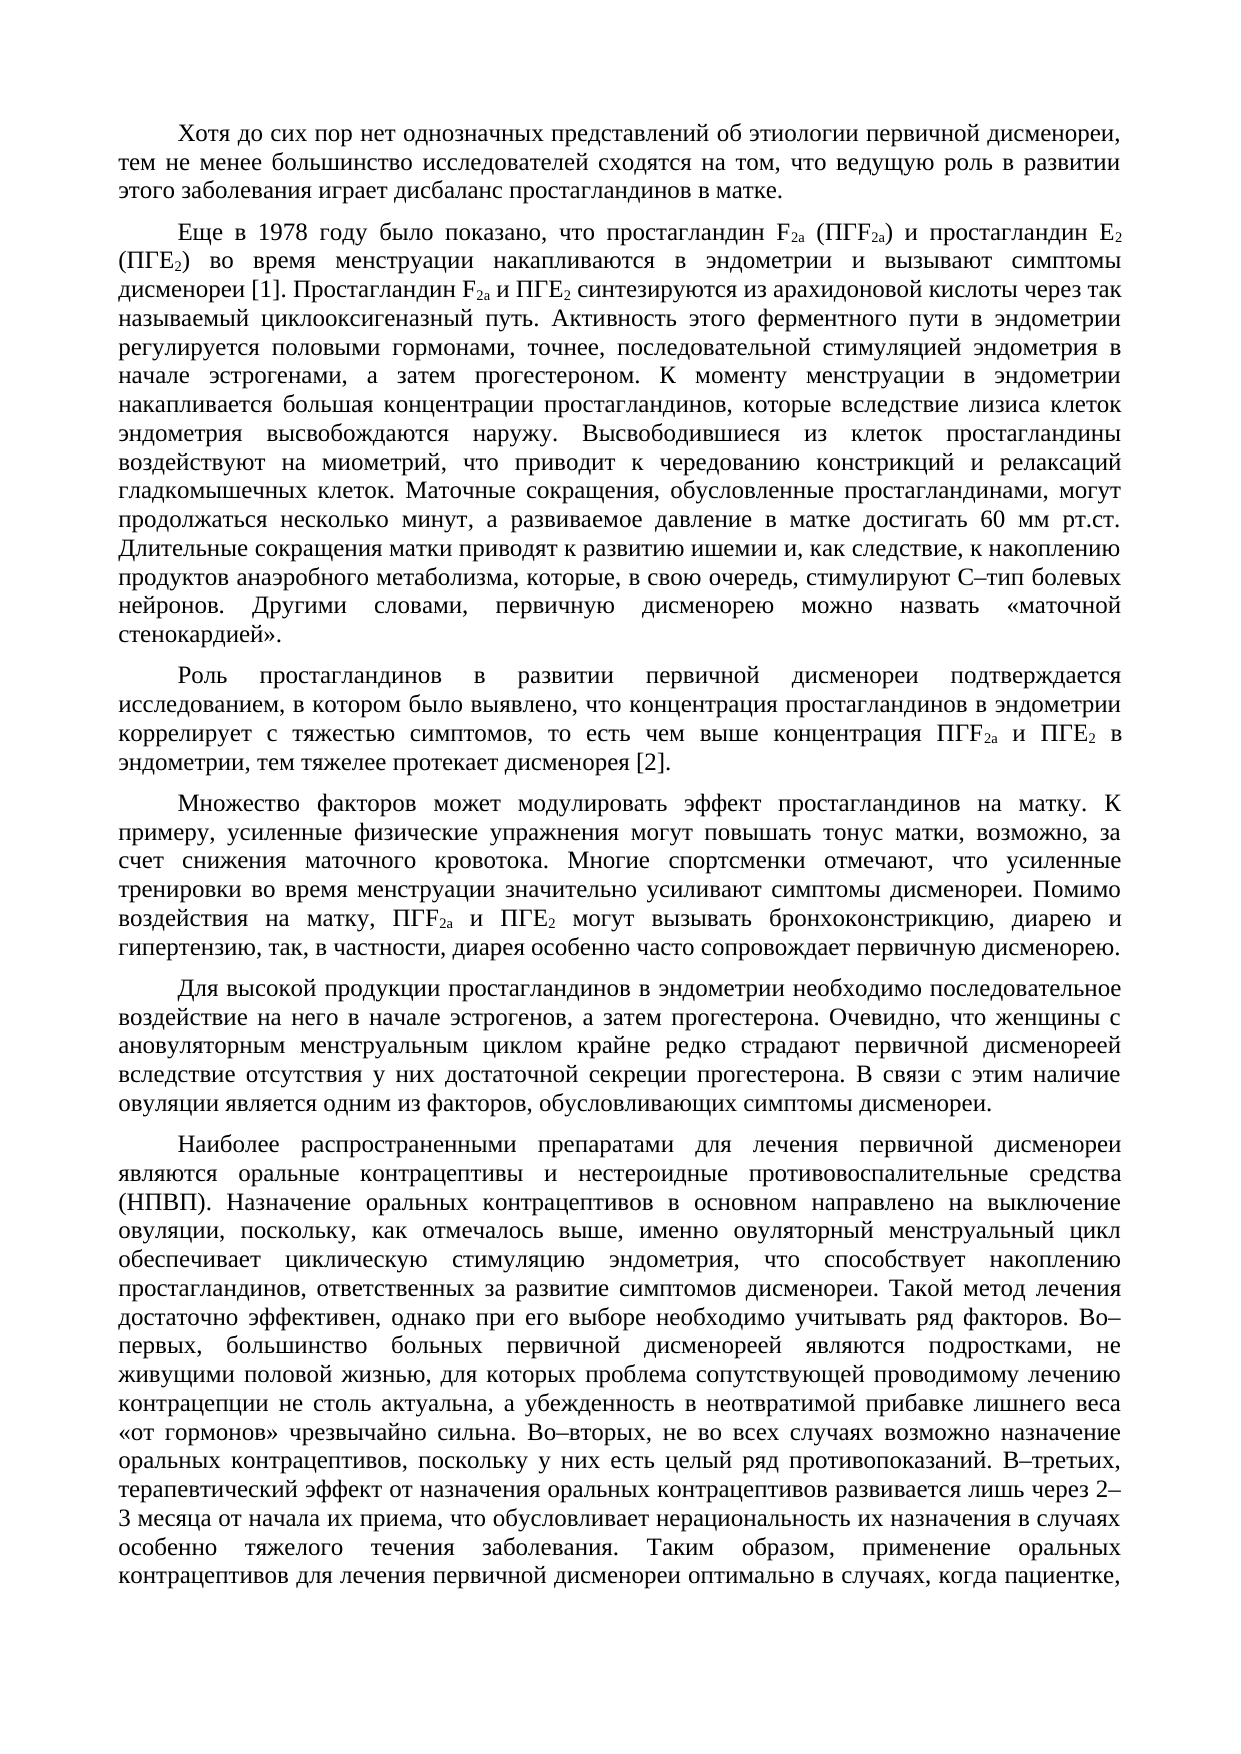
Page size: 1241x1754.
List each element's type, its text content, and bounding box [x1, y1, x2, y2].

text Для высокой продукции простагландинов в эндометрии необходимо последовательное воздействие на него в начале эстрогенов, а затем прогестерона. Очевидно, что женщины с ановуляторным менструальным циклом крайне редко страдают первичной дисменореей вследствие отсутствия у них достаточной секреции прогестерона. В связи с этим наличие овуляции является одним из факторов, обусловливающих симптомы дисменореи. [118, 973, 1122, 1117]
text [118, 1129, 1122, 1589]
text Еще в 1978 году было показано, что простагландин F2a (ПГF2a) и простагландин Е2 (ПГЕ2) во время менструации накапливаются в эндометрии и вызывают симптомы дисменореи [1]. Простагландин F2a и ПГЕ2 синтезируются из арахидоновой кислоты через так называемый циклооксигеназный путь. Активность этого ферментного пути в эндометрии регулируется половыми гормонами, точнее, последовательной стимуляцией эндометрия в начале эстрогенами, а затем прогестероном. К моменту менструации в эндометрии накапливается большая концентрации простагландинов, которые вследствие лизиса клеток эндометрия высвобождаются наружу. Высвободившиеся из клеток простагландины воздействуют на миометрий, что приводит к чередованию констрикций и релаксаций гладкомышечных клеток. Маточные сокращения, обусловленные простагландинами, могут продолжаться несколько минут, а развиваемое давление в матке достигать 60 мм рт.ст. Длительные сокращения матки приводят к развитию ишемии и, как следствие, к накоплению продуктов анаэробного метаболизма, которые, в свою очередь, стимулируют С–тип болевых нейронов. Другими словами, первичную дисменорею можно назвать «маточной стенокардией». [118, 217, 1122, 648]
text Хотя до сих пор нет однозначных представлений об этиологии первичной дисменореи, тем не менее большинство исследователей сходятся на том, что ведущую роль в развитии этого заболевания играет дисбаланс простагландинов в матке. [118, 118, 1122, 204]
text Роль простагландинов в развитии первичной дисменореи подтверждается исследованием, в котором было выявлено, что концентрация простагландинов в эндометрии коррелирует с тяжестью симптомов, то есть чем выше концентрация ПГF2a и ПГЕ2 в эндометрии, тем тяжелее протекает дисменорея [2]. [118, 661, 1122, 776]
text Множество факторов может модулировать эффект простагландинов на матку. К примеру, усиленные физические упражнения могут повышать тонус матки, возможно, за счет снижения маточного кровотока. Многие спортсменки отмечают, что усиленные тренировки во время менструации значительно усиливают симптомы дисменореи. Помимо воздействия на матку, ПГF2a и ПГЕ2 могут вызывать бронхоконстрикцию, диарею и гипертензию, так, в частности, диарея особенно часто сопровождает первичную дисменорею. [118, 788, 1122, 961]
